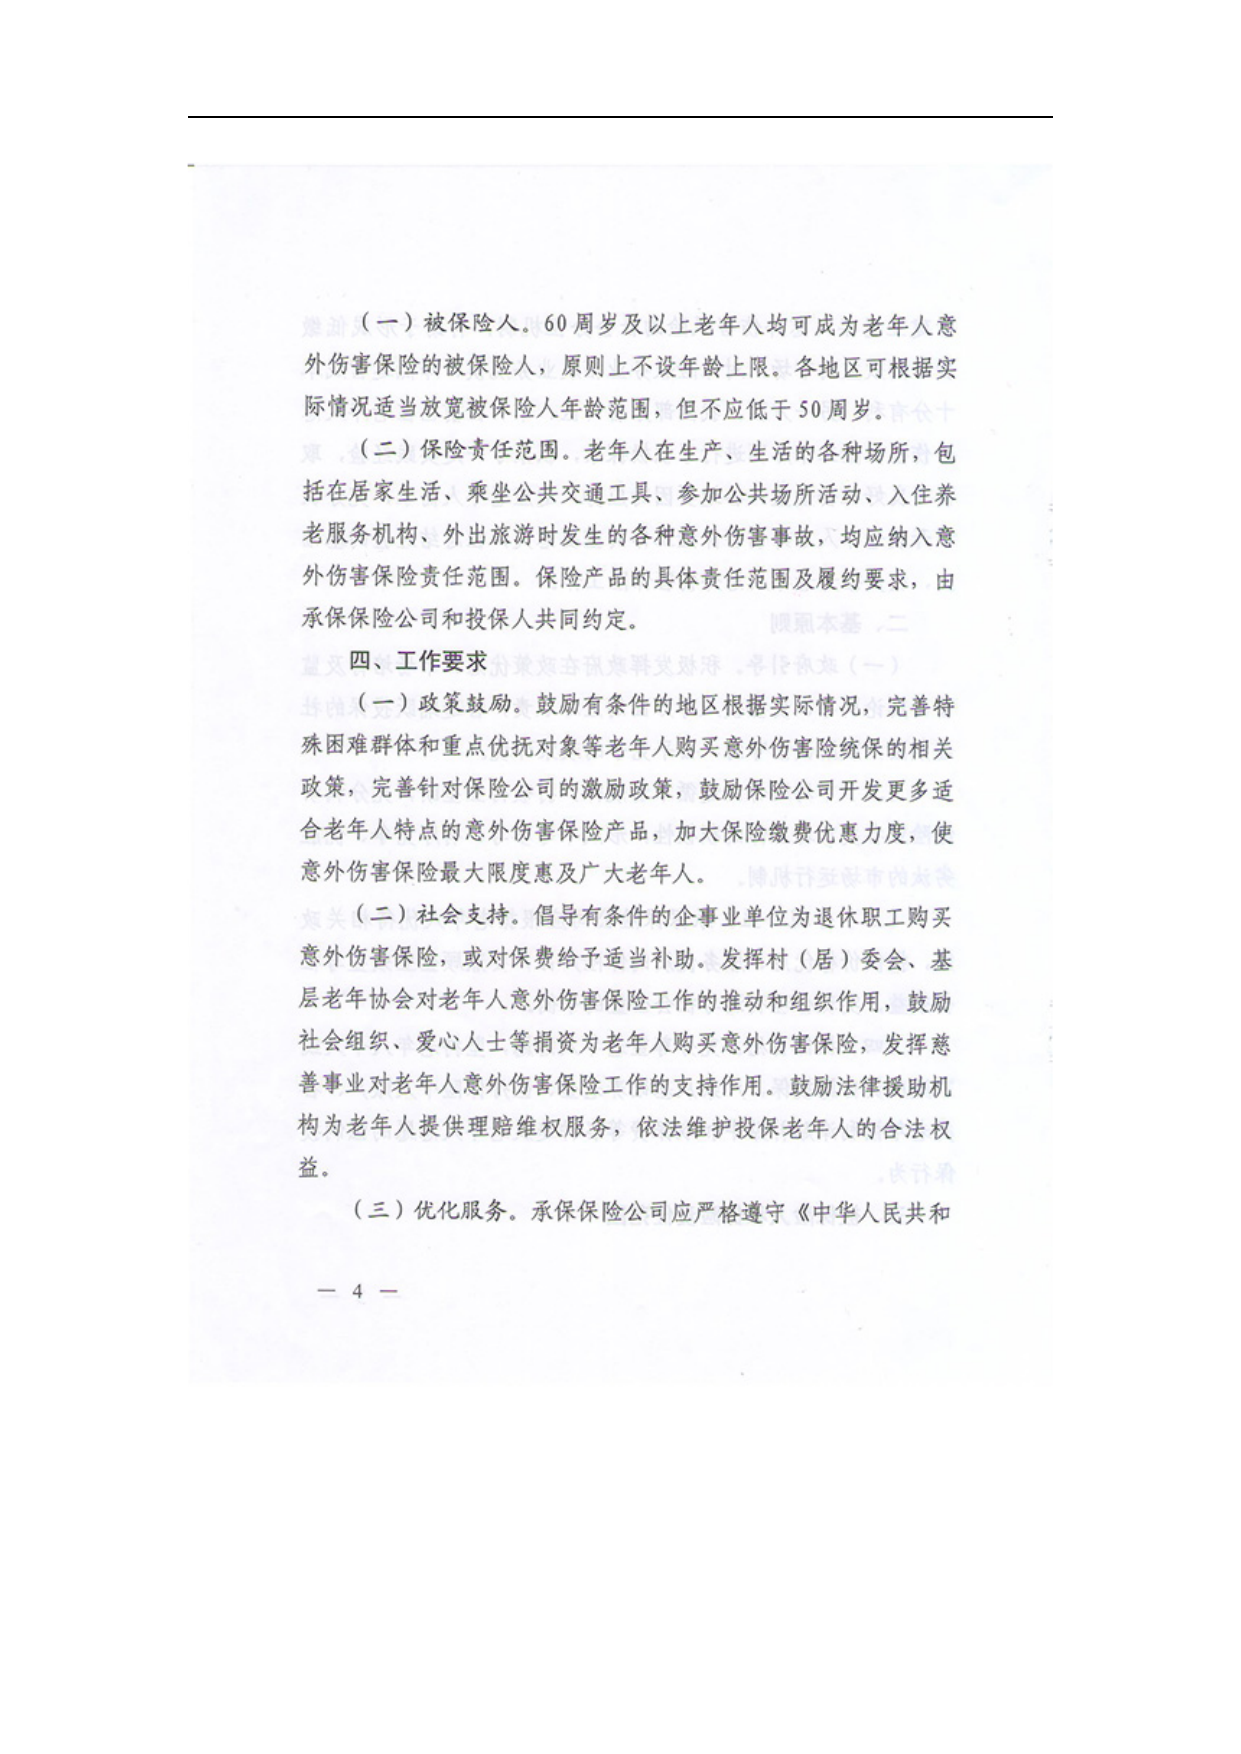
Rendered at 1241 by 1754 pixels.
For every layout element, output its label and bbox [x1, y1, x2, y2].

picture [187, 162, 1053, 1387]
